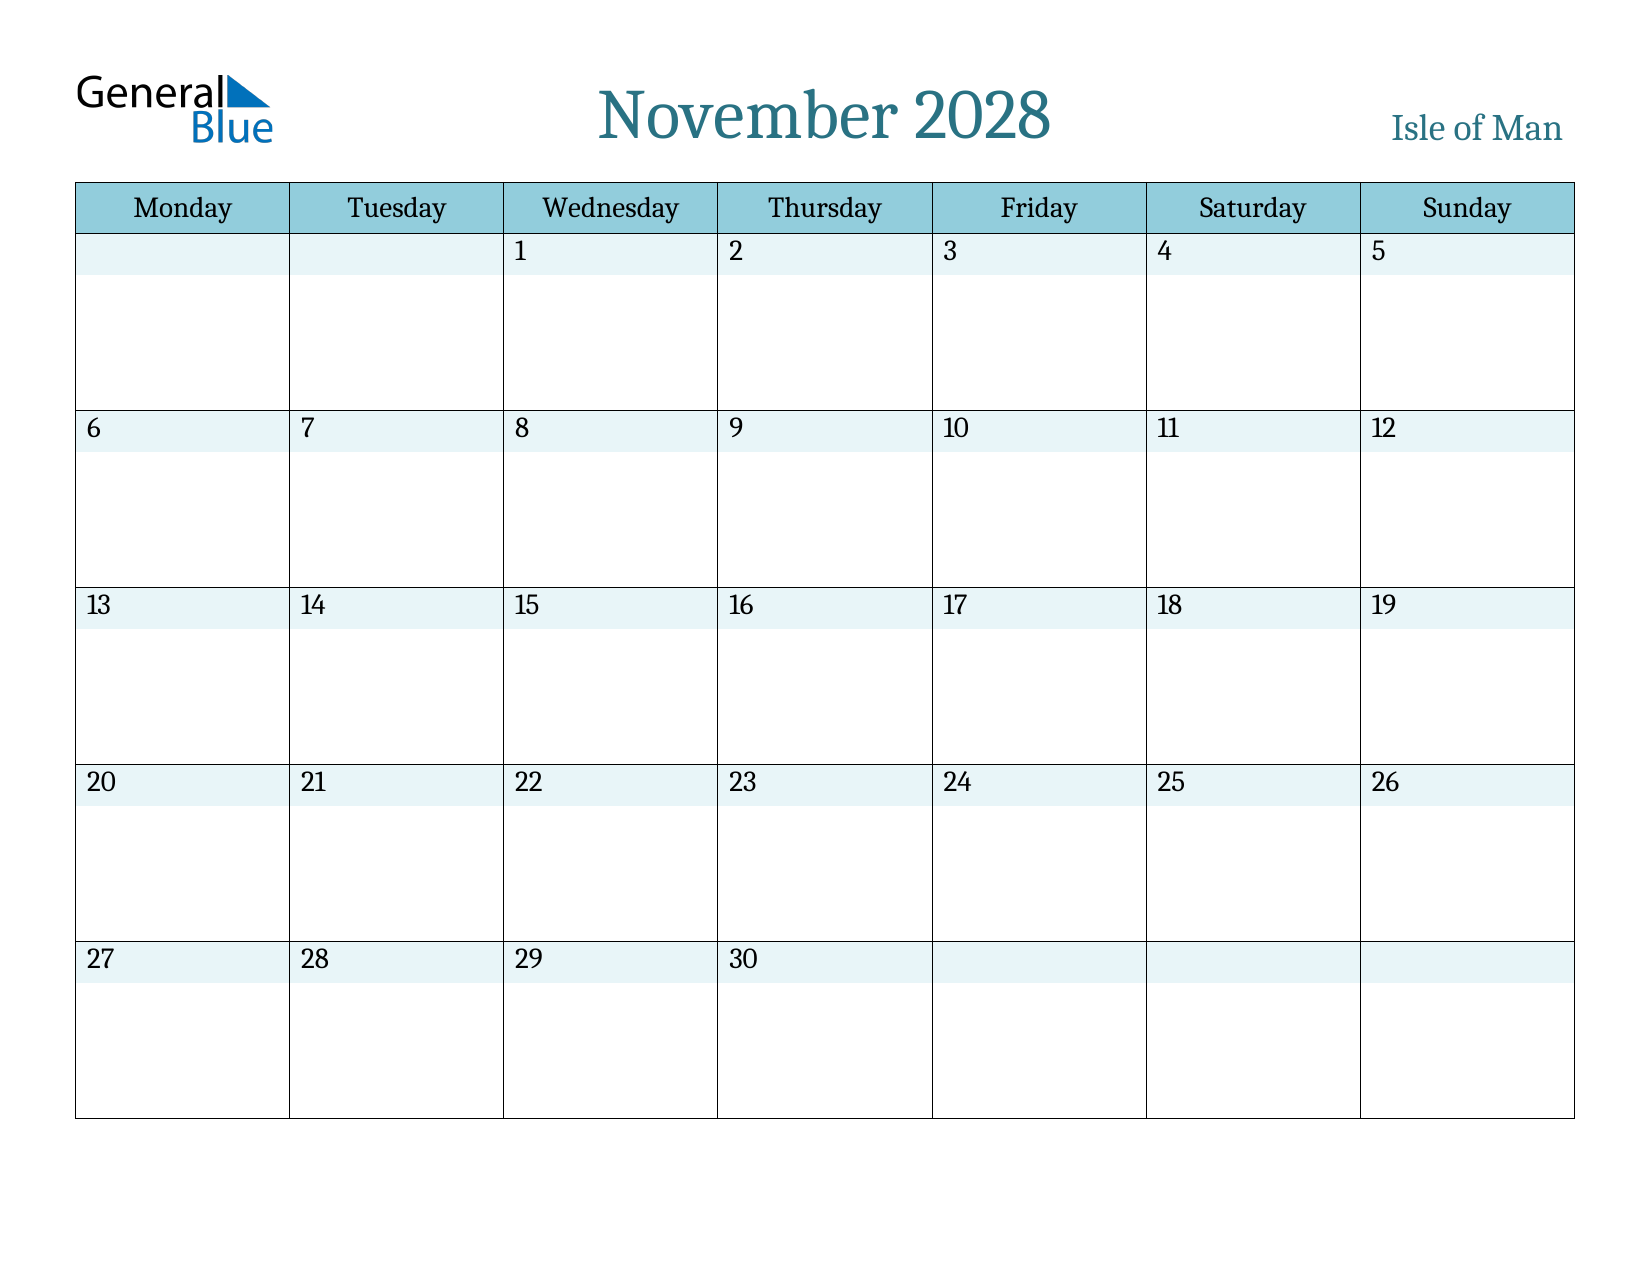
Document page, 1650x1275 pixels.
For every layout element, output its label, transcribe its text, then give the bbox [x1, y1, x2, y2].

table_cell [1147, 275, 1360, 410]
table_cell [504, 983, 717, 1118]
table_cell [718, 629, 932, 764]
table_cell [76, 629, 289, 764]
table_cell [933, 275, 1146, 410]
table_cell 7 [290, 411, 503, 452]
table_cell 1 [504, 234, 717, 275]
table_cell 26 [1361, 765, 1574, 806]
table_cell Thursday [718, 183, 932, 233]
table_cell [1147, 983, 1360, 1118]
table_cell [718, 983, 932, 1118]
table_cell 28 [290, 942, 503, 983]
table_cell Wednesday [504, 183, 717, 233]
table_cell 22 [504, 765, 717, 806]
table_cell 8 [504, 411, 717, 452]
table_cell [1147, 942, 1360, 983]
table_cell Sunday [1361, 183, 1574, 233]
table_cell [1147, 629, 1360, 764]
table_cell [76, 234, 289, 275]
table_cell [933, 942, 1146, 983]
table_cell [290, 629, 503, 764]
table_cell [290, 275, 503, 410]
table_cell [1361, 629, 1574, 764]
table_cell [76, 275, 289, 410]
table_cell [718, 806, 932, 941]
table_cell [290, 452, 503, 587]
table_cell [933, 629, 1146, 764]
table_cell 4 [1147, 234, 1360, 275]
table_cell Saturday [1147, 183, 1360, 233]
table_header Isle of Man [1146, 75, 1574, 182]
table_cell [76, 983, 289, 1118]
table_cell 24 [933, 765, 1146, 806]
table_cell 14 [290, 588, 503, 629]
table_cell 25 [1147, 765, 1360, 806]
table_cell 5 [1361, 234, 1574, 275]
table_cell [504, 275, 717, 410]
table_cell [718, 275, 932, 410]
table_cell [1361, 806, 1574, 941]
picture [77, 75, 273, 143]
table_cell [504, 806, 717, 941]
table_cell [933, 806, 1146, 941]
table_cell 3 [933, 234, 1146, 275]
table_cell [1361, 275, 1574, 410]
table_cell 18 [1147, 588, 1360, 629]
table_cell [933, 452, 1146, 587]
table_cell 13 [76, 588, 289, 629]
table_cell [1361, 942, 1574, 983]
table_header November 2028 [504, 75, 1146, 182]
table_cell [290, 806, 503, 941]
table_cell 23 [718, 765, 932, 806]
table_cell 10 [933, 411, 1146, 452]
table_cell [1147, 806, 1360, 941]
table_cell [1361, 983, 1574, 1118]
table_cell [290, 983, 503, 1118]
table_cell 20 [76, 765, 289, 806]
table_cell Tuesday [290, 183, 503, 233]
table_cell 2 [718, 234, 932, 275]
table_cell 6 [76, 411, 289, 452]
table_cell [504, 452, 717, 587]
table_cell [1147, 452, 1360, 587]
table_cell 19 [1361, 588, 1574, 629]
table_cell [933, 983, 1146, 1118]
table_cell [504, 629, 717, 764]
table_cell 16 [718, 588, 932, 629]
table_cell [1361, 452, 1574, 587]
table_cell [76, 452, 289, 587]
table_cell 15 [504, 588, 717, 629]
table_cell 11 [1147, 411, 1360, 452]
table_cell 12 [1361, 411, 1574, 452]
table_cell [718, 452, 932, 587]
table_cell 9 [718, 411, 932, 452]
table_cell 29 [504, 942, 717, 983]
table_cell [76, 806, 289, 941]
table_cell 30 [718, 942, 932, 983]
table_cell Friday [933, 183, 1146, 233]
table_cell 21 [290, 765, 503, 806]
table_header [76, 75, 503, 182]
table_cell Monday [76, 183, 289, 233]
table_cell 17 [933, 588, 1146, 629]
table_cell 27 [76, 942, 289, 983]
table_cell [290, 234, 503, 275]
